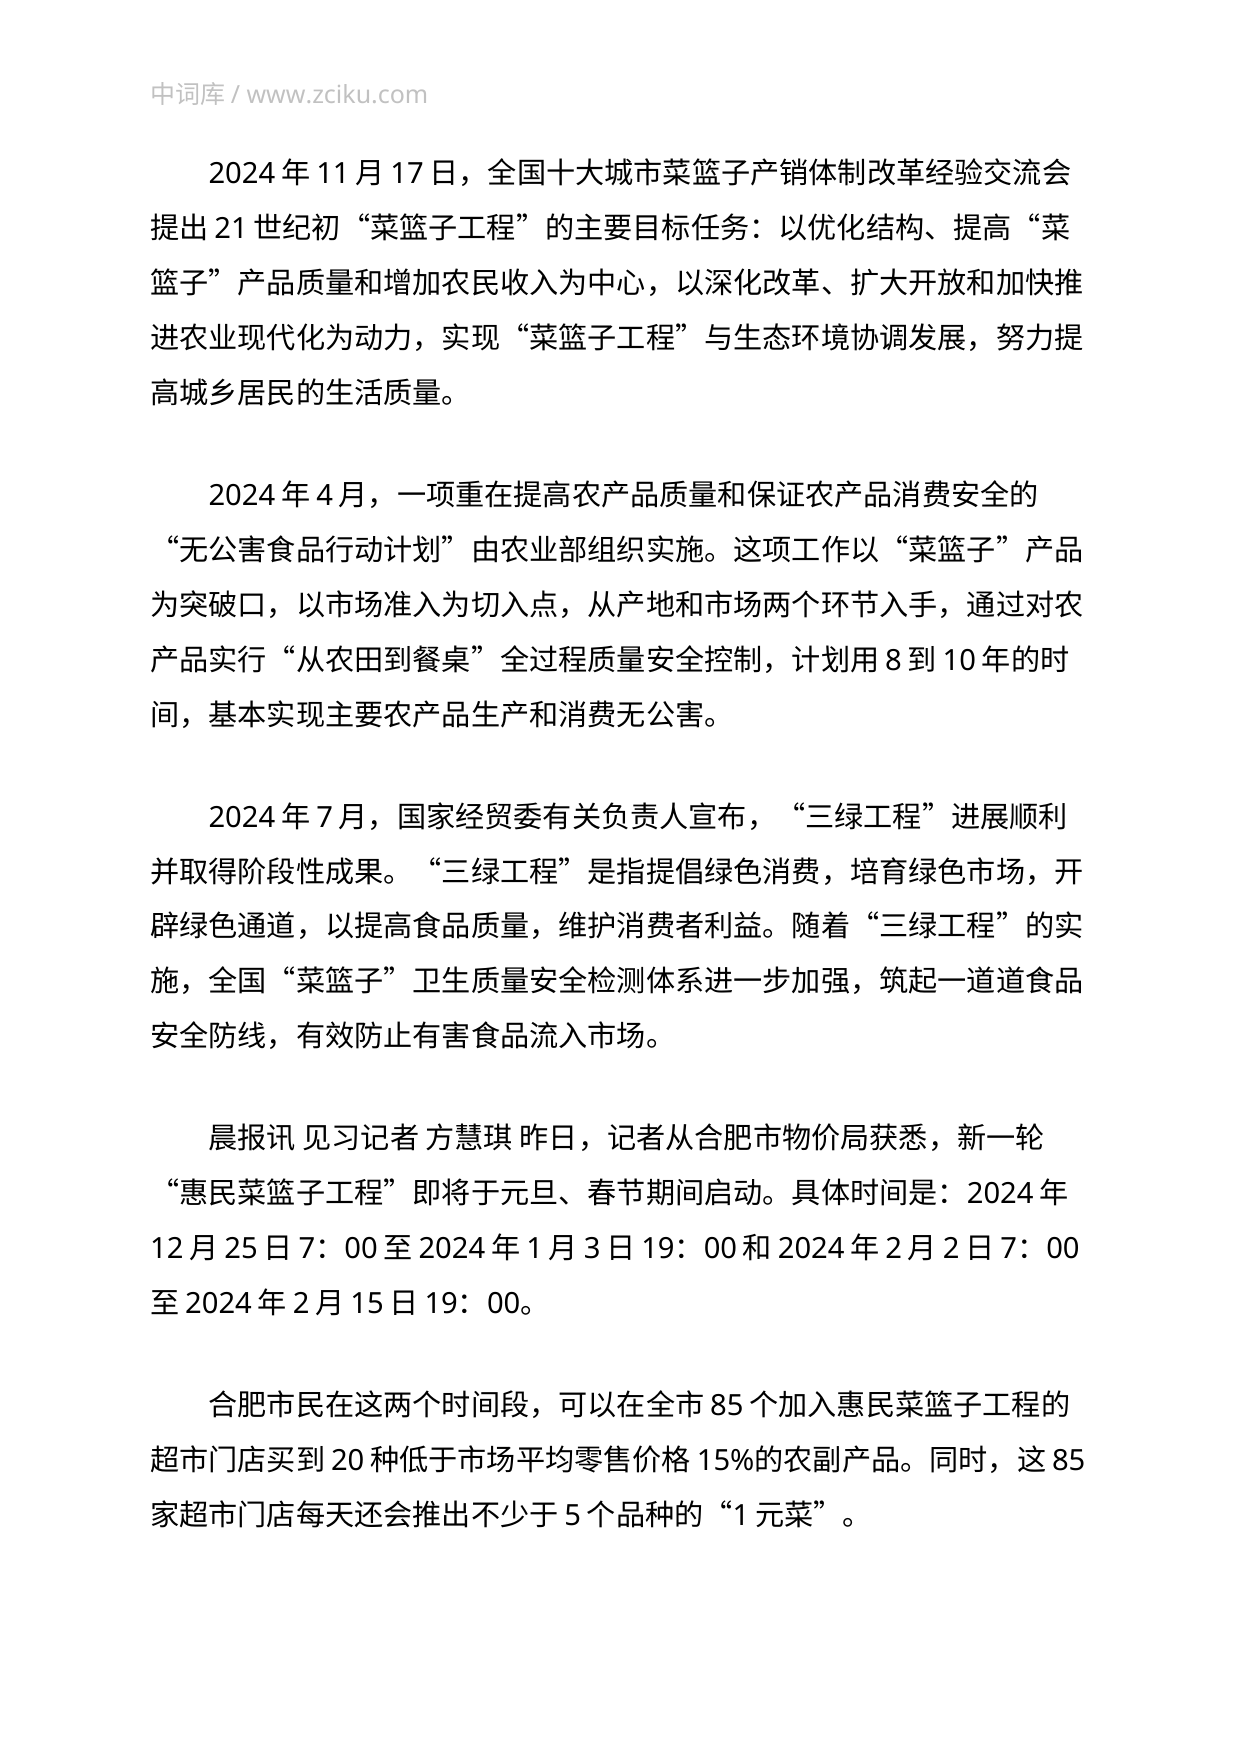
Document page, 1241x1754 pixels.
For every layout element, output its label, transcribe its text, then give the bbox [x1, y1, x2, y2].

text 2024年11月17日，全国十大城市菜篮子产销体制改革经验交流会提出21世纪初“菜篮子工程”的主要目标任务：以优化结构、提高“菜篮子”产品质量和增加农民收入为中心，以深化改革、扩大开放和加快推进农业现代化为动力，实现“菜篮子工程”与生态环境协调发展，努力提高城乡居民的生活质量。 [150, 150, 1090, 412]
text 晨报讯 见习记者 方慧琪 昨日，记者从合肥市物价局获悉，新一轮“惠民菜篮子工程”即将于元旦、春节期间启动。具体时间是：2024年12月25日7：00至2024年1月3日19：00和2024年2月2日7：00至2024年2月15日19：00。 [150, 1114, 1090, 1322]
text 合肥市民在这两个时间段，可以在全市85个加入惠民菜篮子工程的超市门店买到20种低于市场平均零售价格15%的农副产品。同时，这85家超市门店每天还会推出不少于5个品种的“1元菜”。 [150, 1381, 1090, 1534]
text 2024年4月，一项重在提高农产品质量和保证农产品消费安全的“无公害食品行动计划”由农业部组织实施。这项工作以“菜篮子”产品为突破口，以市场准入为切入点，从产地和市场两个环节入手，通过对农产品实行“从农田到餐桌”全过程质量安全控制，计划用8到10年的时间，基本实现主要农产品生产和消费无公害。 [150, 472, 1090, 734]
text 2024年7月，国家经贸委有关负责人宣布，“三绿工程”进展顺利并取得阶段性成果。“三绿工程”是指提倡绿色消费，培育绿色市场，开辟绿色通道，以提高食品质量，维护消费者利益。随着“三绿工程”的实施，全国“菜篮子”卫生质量安全检测体系进一步加强，筑起一道道食品安全防线，有效防止有害食品流入市场。 [150, 793, 1090, 1055]
